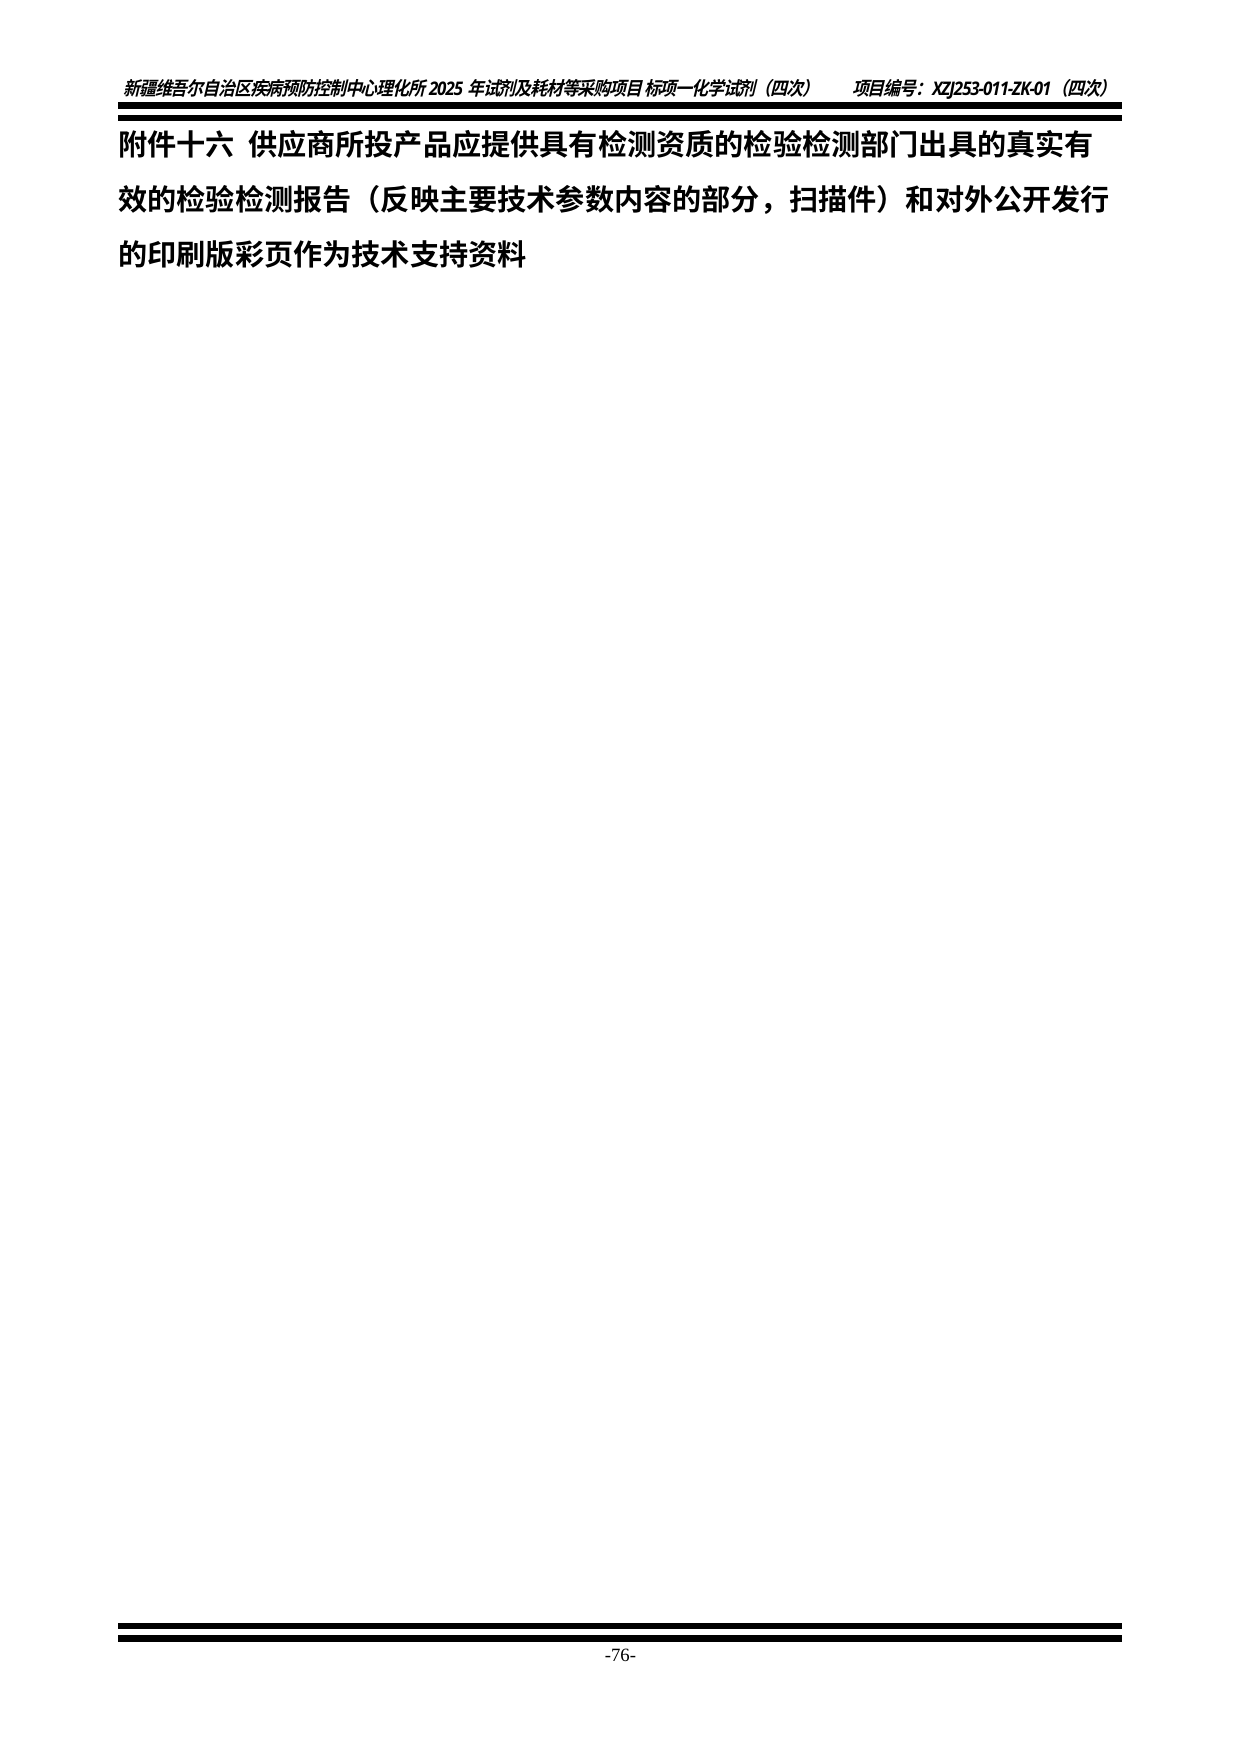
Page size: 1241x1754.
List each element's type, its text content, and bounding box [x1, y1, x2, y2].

text 附件十六 供应商所投产品应提供具有检测资质的检验检测部门出具的真实有效的检验检测报告（反映主要技术参数内容的部分，扫描件）和对外公开发行的印刷版彩页作为技术支持资料 [118, 121, 1122, 273]
